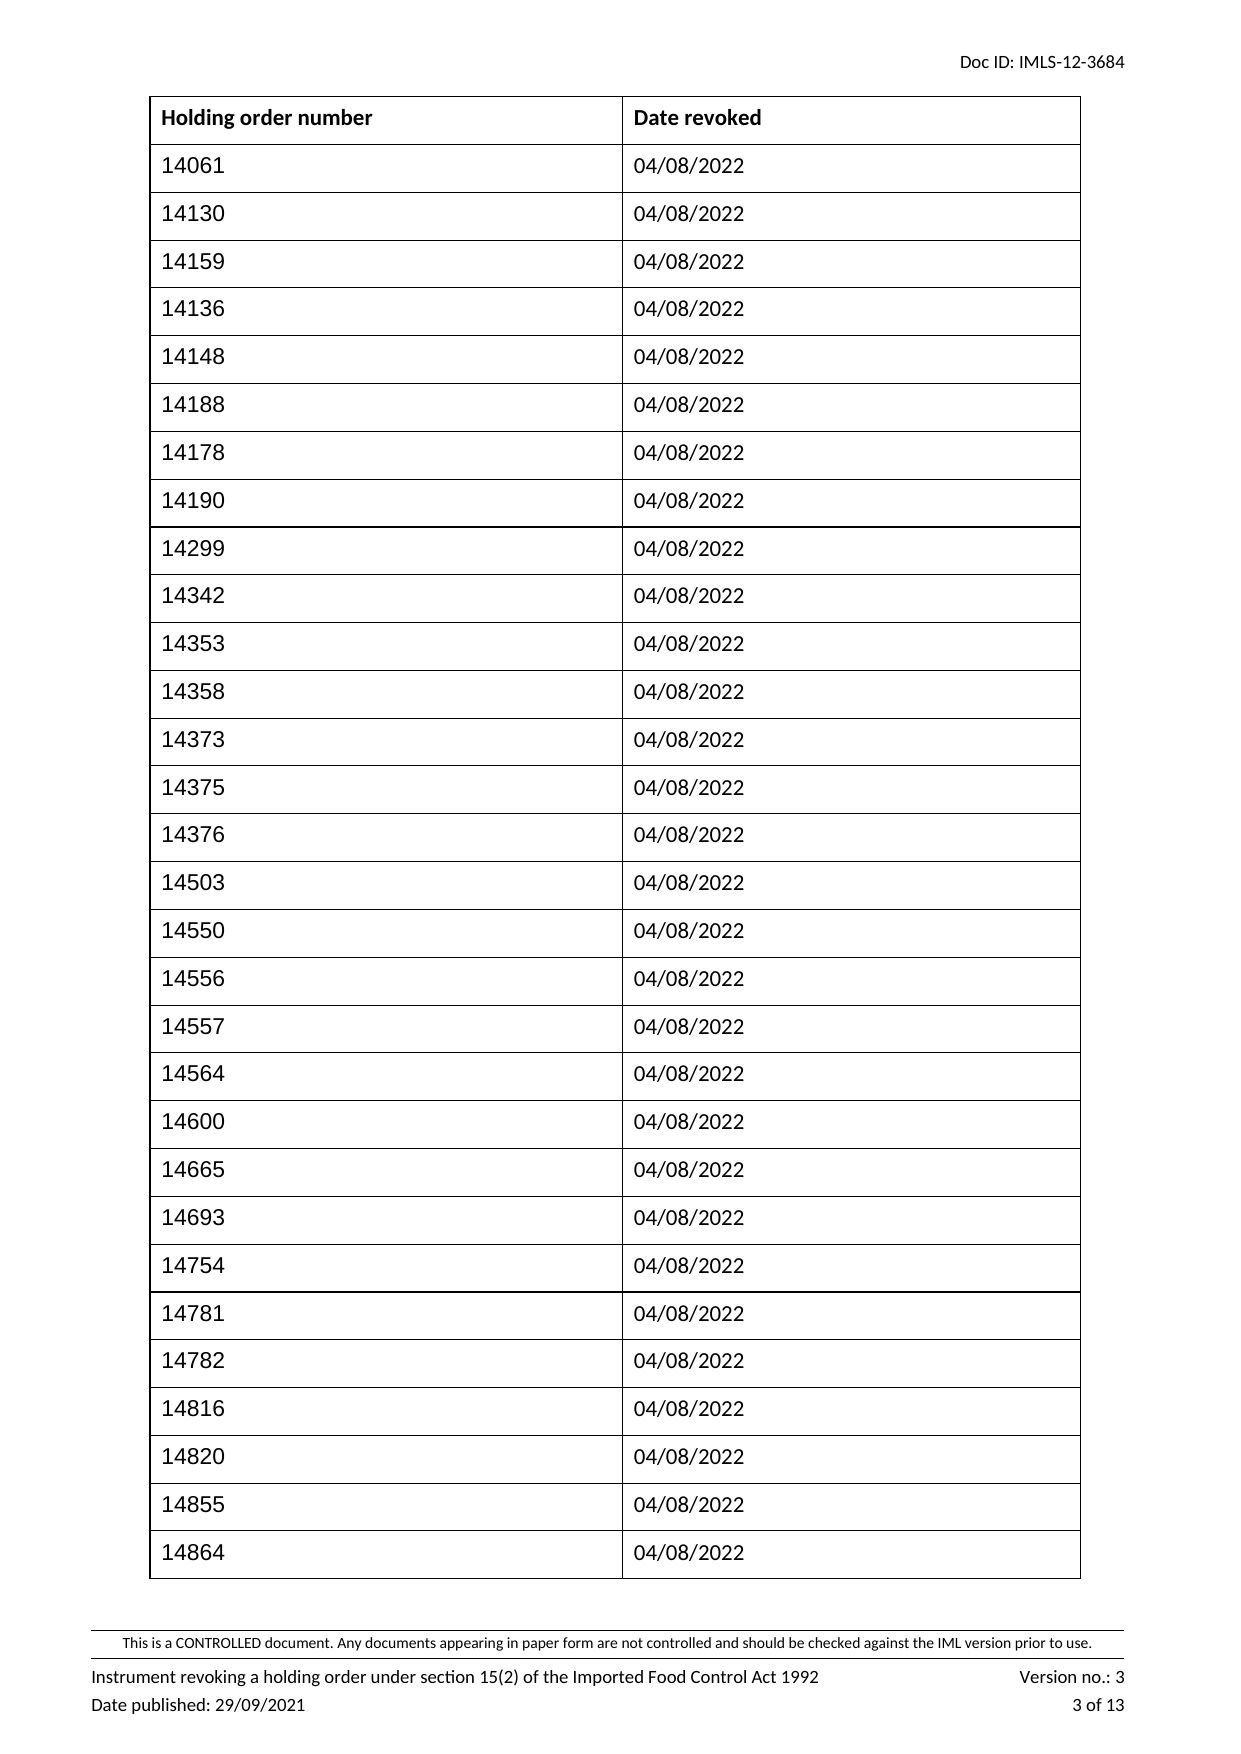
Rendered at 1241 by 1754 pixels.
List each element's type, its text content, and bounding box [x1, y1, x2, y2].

table_cell 04/08/2022 [623, 1436, 1080, 1483]
table_cell 04/08/2022 [623, 1484, 1080, 1530]
table_cell 04/08/2022 [623, 1388, 1080, 1435]
table_cell 04/08/2022 [623, 193, 1080, 239]
table_cell 04/08/2022 [623, 575, 1080, 622]
table_cell 04/08/2022 [623, 1531, 1080, 1578]
table_cell 14190 [151, 480, 622, 526]
table_cell 14557 [151, 1006, 622, 1052]
table_cell 04/08/2022 [623, 432, 1080, 478]
table_cell 04/08/2022 [623, 1101, 1080, 1148]
table_cell 14782 [151, 1340, 622, 1387]
table_cell 14159 [151, 241, 622, 287]
table_cell 04/08/2022 [623, 1053, 1080, 1100]
table_cell 04/08/2022 [623, 910, 1080, 957]
table_cell 04/08/2022 [623, 1197, 1080, 1243]
table_cell 14342 [151, 575, 622, 622]
table_cell 14148 [151, 336, 622, 383]
table_cell 14556 [151, 958, 622, 1004]
table_cell 04/08/2022 [623, 480, 1080, 526]
table_cell 04/08/2022 [623, 862, 1080, 909]
table_cell 14665 [151, 1149, 622, 1196]
table_cell 14061 [151, 145, 622, 192]
table_cell 04/08/2022 [623, 1340, 1080, 1387]
table_cell 14855 [151, 1484, 622, 1530]
table_cell 04/08/2022 [623, 384, 1080, 431]
table_cell 14373 [151, 719, 622, 765]
table_cell 14781 [151, 1293, 622, 1339]
table_cell 04/08/2022 [623, 671, 1080, 718]
table_cell 14600 [151, 1101, 622, 1148]
table_cell 14693 [151, 1197, 622, 1243]
table_cell 04/08/2022 [623, 288, 1080, 335]
table_cell 14550 [151, 910, 622, 957]
table_cell 04/08/2022 [623, 145, 1080, 192]
table_cell 14376 [151, 814, 622, 861]
table_cell 04/08/2022 [623, 336, 1080, 383]
table_cell 04/08/2022 [623, 623, 1080, 670]
table_cell 04/08/2022 [623, 1293, 1080, 1339]
table_cell 14130 [151, 193, 622, 239]
table_cell 14375 [151, 766, 622, 813]
table_cell 04/08/2022 [623, 958, 1080, 1004]
table_cell 14564 [151, 1053, 622, 1100]
table_cell 14503 [151, 862, 622, 909]
table_header Holding order number [151, 97, 622, 144]
table_cell 04/08/2022 [623, 1149, 1080, 1196]
table_cell 14353 [151, 623, 622, 670]
table_cell 14754 [151, 1245, 622, 1291]
table_cell 14358 [151, 671, 622, 718]
table_cell 14136 [151, 288, 622, 335]
table_header Date revoked [623, 97, 1080, 144]
table_cell 14864 [151, 1531, 622, 1578]
table_cell 04/08/2022 [623, 1006, 1080, 1052]
table_cell 04/08/2022 [623, 766, 1080, 813]
table_cell 04/08/2022 [623, 1245, 1080, 1291]
table_cell 04/08/2022 [623, 241, 1080, 287]
table_cell 14299 [151, 528, 622, 574]
table_cell 04/08/2022 [623, 528, 1080, 574]
table_cell 14820 [151, 1436, 622, 1483]
table_cell 14188 [151, 384, 622, 431]
table_cell 04/08/2022 [623, 719, 1080, 765]
table_cell 04/08/2022 [623, 814, 1080, 861]
table_cell 14178 [151, 432, 622, 478]
table_cell 14816 [151, 1388, 622, 1435]
